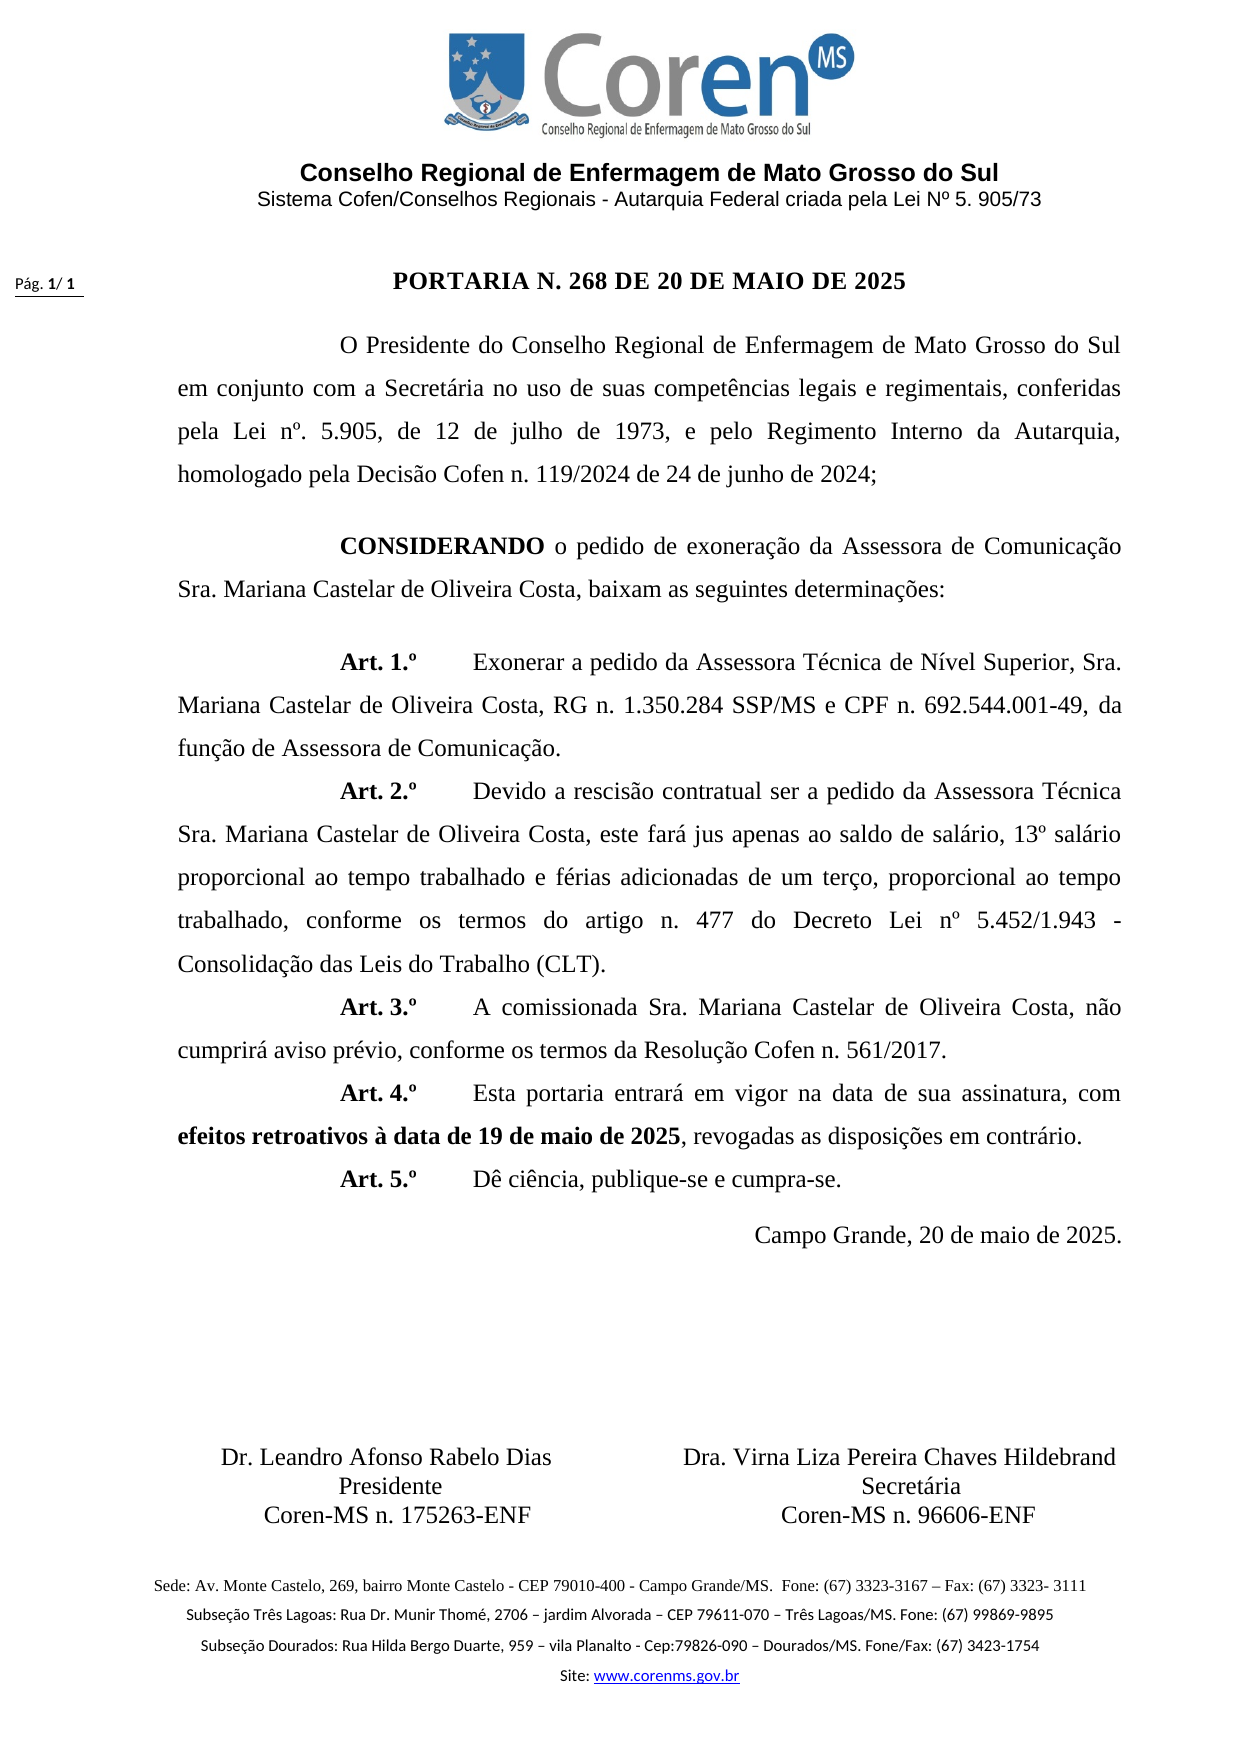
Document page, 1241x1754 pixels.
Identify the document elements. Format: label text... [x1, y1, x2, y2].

text Coren-MS n. 175263-ENF Coren-MS n. 96606-ENF [177, 1500, 1122, 1529]
list Esta portaria entrará em vigor na data de sua assinatura, com efeitos retroativos à data de 19 de maio de 2025, revogadas as disposições em contrário. [177, 1078, 1122, 1150]
list Exonerar a pedido da Assessora Técnica de Nível Superior, Sra. Mariana Castelar de Oliveira Costa, RG n. 1.350.284 SSP/MS e CPF n. 692.544.001-49, da função de Assessora de Comunicação. [177, 647, 1122, 762]
text Presidente Secretária [177, 1471, 1122, 1500]
text O Presidente do Conselho Regional de Enfermagem de Mato Grosso do Sul em conjunto com a Secretária no uso de suas competências legais e regimentais, conferidas pela Lei nº. 5.905, de 12 de julho de 1973, e pelo Regimento Interno da Autarquia, homologado pela Decisão Cofen n. 119/2024 de 24 de junho de 2024; [177, 330, 1122, 488]
title Portaria n. 268 de 20 de maio de 2025 [177, 266, 1122, 294]
picture [442, 29, 857, 142]
text Dr. Leandro Afonso Rabelo Dias Dra. Virna Liza Pereira Chaves Hildebrand [177, 1442, 1122, 1471]
list Dê ciência, publique-se e cumpra-se. [177, 1164, 1122, 1193]
list Campo Grande, 20 de maio de 2025. [340, 1220, 1122, 1249]
list A comissionada Sra. Mariana Castelar de Oliveira Costa, não cumprirá aviso prévio, conforme os termos da Resolução Cofen n. 561/2017. [177, 992, 1122, 1064]
list Devido a rescisão contratual ser a pedido da Assessora Técnica Sra. Mariana Castelar de Oliveira Costa, este fará jus apenas ao saldo de salário, 13º salário proporcional ao tempo trabalhado e férias adicionadas de um terço, proporcional ao tempo trabalhado, conforme os termos do artigo n. 477 do Decreto Lei nº 5.452/1.943 - Consolidação das Leis do Trabalho (CLT). [177, 776, 1122, 977]
text CONSIDERANDO o pedido de exoneração da Assessora de Comunicação Sra. Mariana Castelar de Oliveira Costa, baixam as seguintes determinações: [177, 531, 1122, 603]
